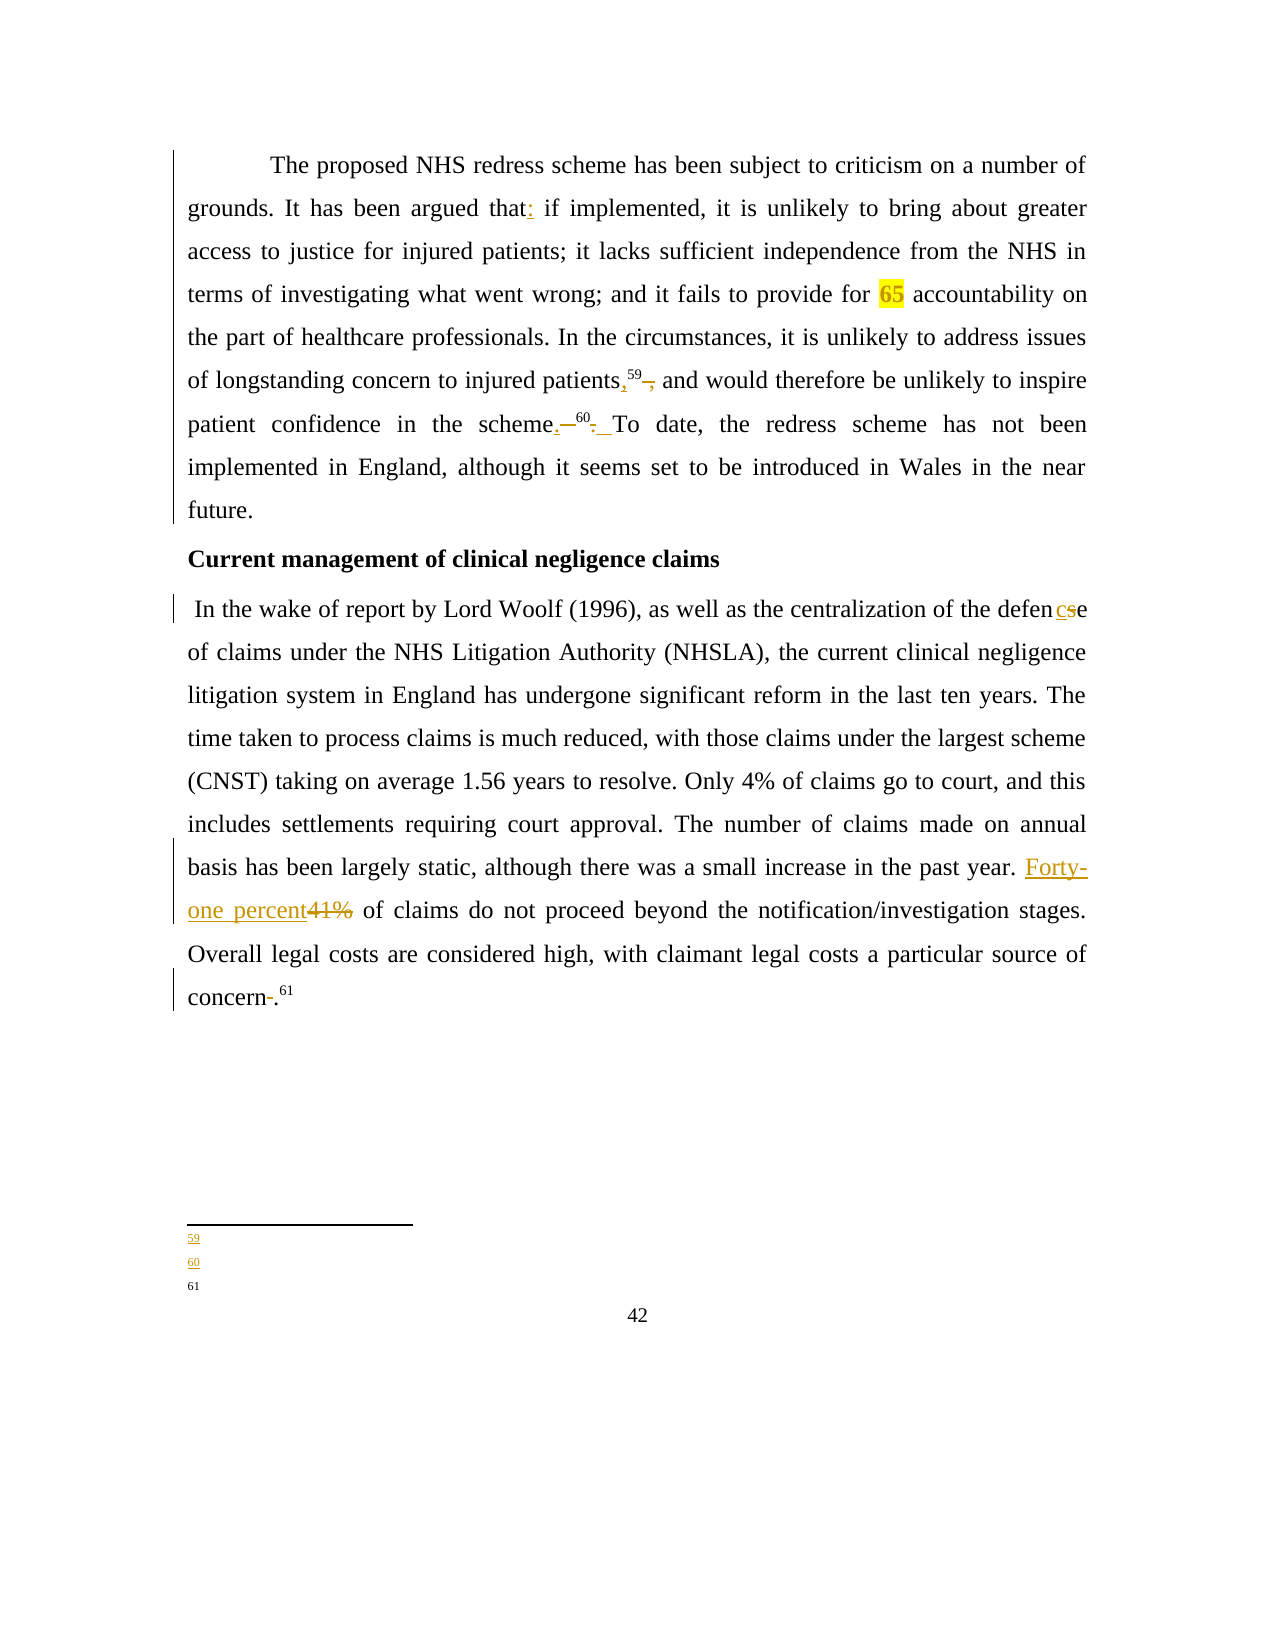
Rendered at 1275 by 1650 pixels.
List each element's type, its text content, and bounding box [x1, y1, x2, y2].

text Current management of clinical negligence claims [187, 544, 1087, 573]
text The proposed NHS redress scheme has been subject to criticism on a number of grounds. It has been argued that if implemented, it is unlikely to bring about greater access to justice for injured patients; it lacks sufficient independence from the NHS in terms of investigating what went wrong; and it fails to provide for 65 accountability on the part of healthcare professionals. In the circumstances, it is unlikely to address issues of longstanding concern to injured patients and would therefore be unlikely to inspire patient confidence in the schemeTo date, the redress scheme has not been implemented in England, although it seems set to be introduced in Wales in the near future. [187, 150, 1087, 524]
text In the wake of report by Lord Woolf (1996), as well as the centralization of the defene of claims under the NHS Litigation Authority (NHSLA), the current clinical negligence litigation system in England has undergone significant reform in the last ten years. The time taken to process claims is much reduced, with those claims under the largest scheme (CNST) taking on average 1.56 years to resolve. Only 4% of claims go to court, and this includes settlements requiring court approval. The number of claims made on annual basis has been largely static, although there was a small increase in the past year. of claims do not proceed beyond the notification/investigation stages. Overall legal costs are considered high, with claimant legal costs a particular source of concern. [187, 594, 1087, 1011]
